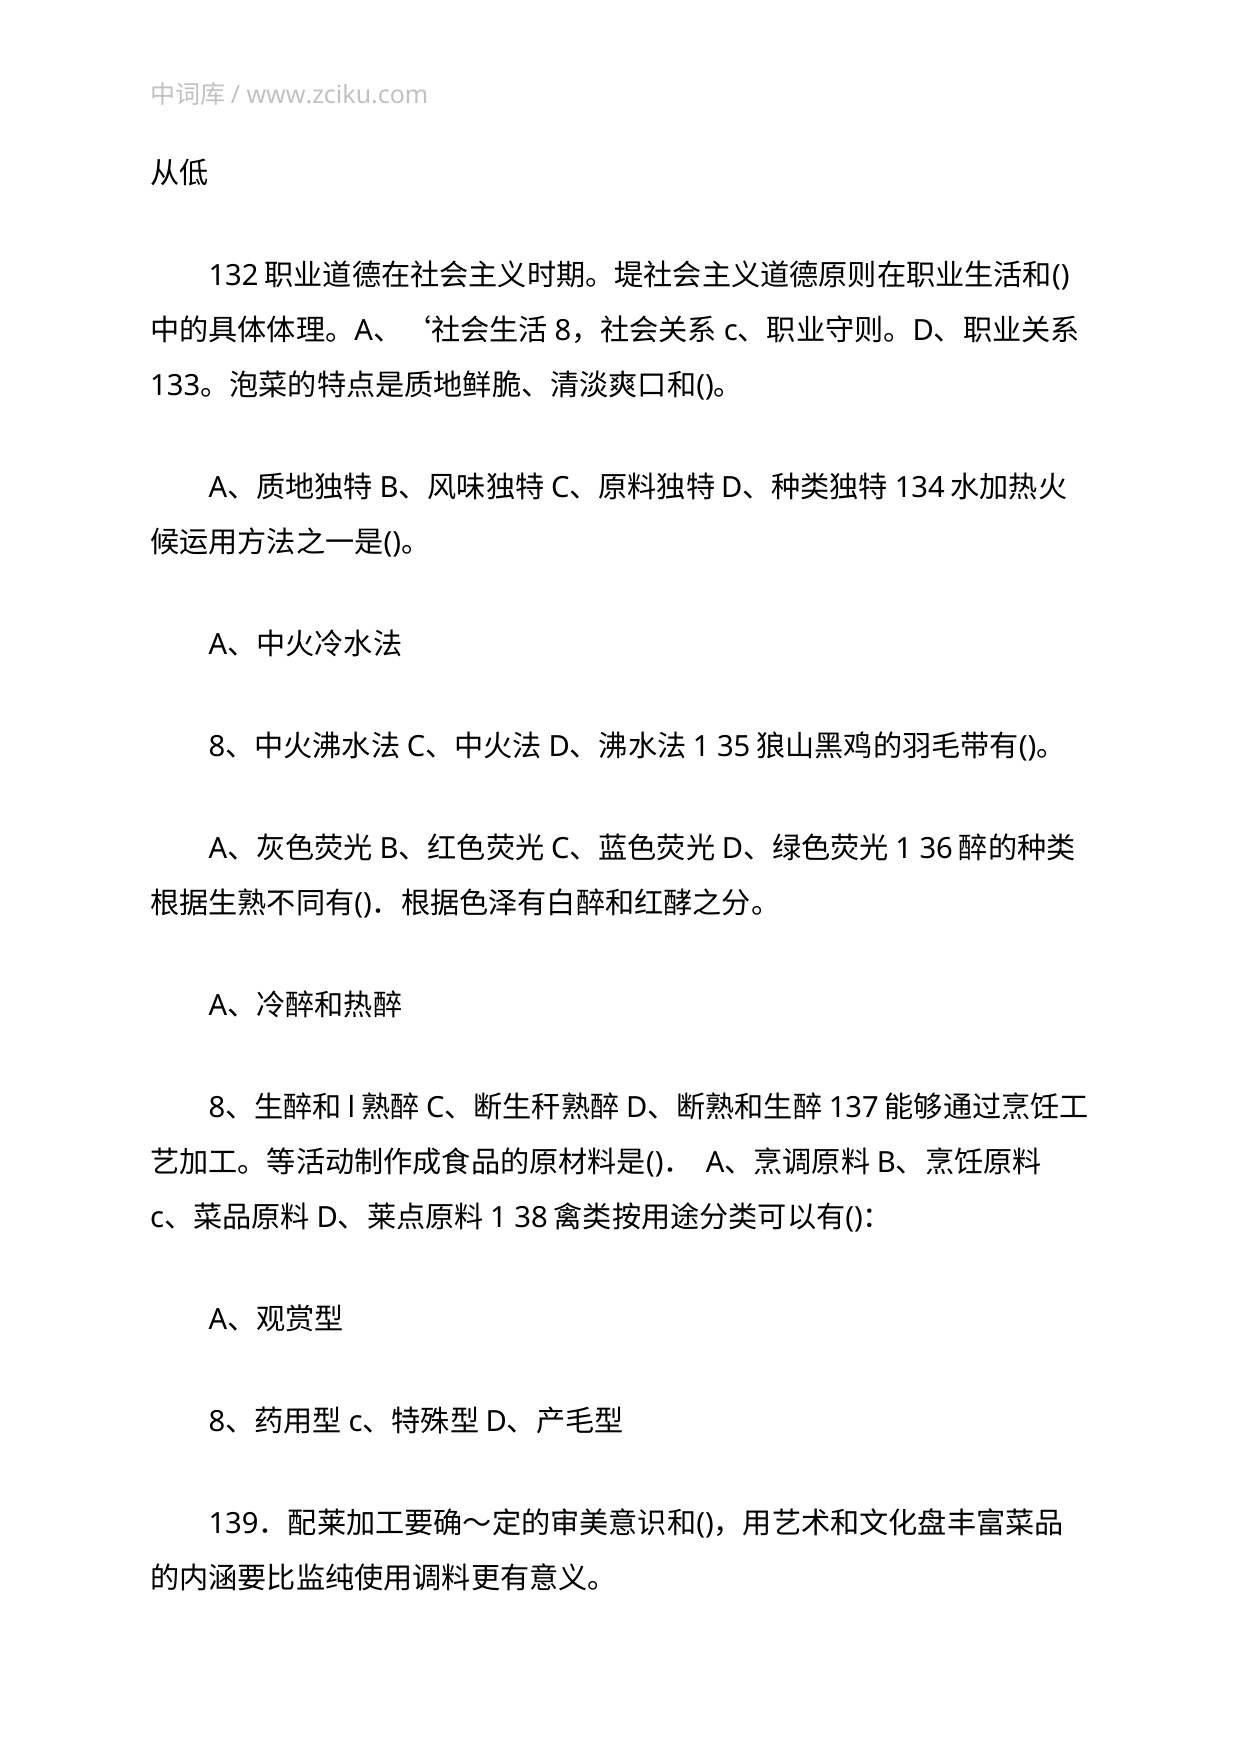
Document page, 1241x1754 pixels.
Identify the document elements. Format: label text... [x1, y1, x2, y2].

text 8、中火沸水法 C、中火法 D、沸水法 1 35狼山黑鸡的羽毛带有()。 [150, 723, 1090, 765]
text 132职业道德在社会主义时期。堤社会主义道德原则在职业生活和()中的具体体理。A、‘社会生活 8，社会关系 c、职业守则。D、职业关系 133。泡菜的特点是质地鲜脆、清淡爽口和()。 [150, 252, 1090, 404]
text 8、生醉和l熟醉 C、断生秆熟醉 D、断熟和生醉 137能够通过烹饪工艺加工。等活动制作成食品的原材料是()． A、烹调原料 B、烹饪原料 c、菜品原料 D、莱点原料 1 38禽类按用途分类可以有()： [150, 1084, 1090, 1236]
text 8、药用型 c、特殊型 D、产毛型 [150, 1398, 1090, 1440]
text A、质地独特 B、风味独特 C、原料独特D、种类独特 134水加热火候运用方法之一是()。 [150, 464, 1090, 561]
text A、灰色荧光 B、红色荧光 C、蓝色荧光 D、绿色荧光 1 36醉的种类根据生熟不同有()．根据色泽有白醉和红酵之分。 [150, 825, 1090, 922]
text 139．配莱加工要确～定的审美意识和()，用艺术和文化盘丰富菜品的内涵要比监纯使用调料更有意义。 [150, 1499, 1090, 1597]
text A、观赏型 [150, 1296, 1090, 1338]
text A、冷醉和热醉 [150, 982, 1090, 1024]
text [150, 150, 1090, 192]
text A、中火冷水法 [150, 621, 1090, 663]
